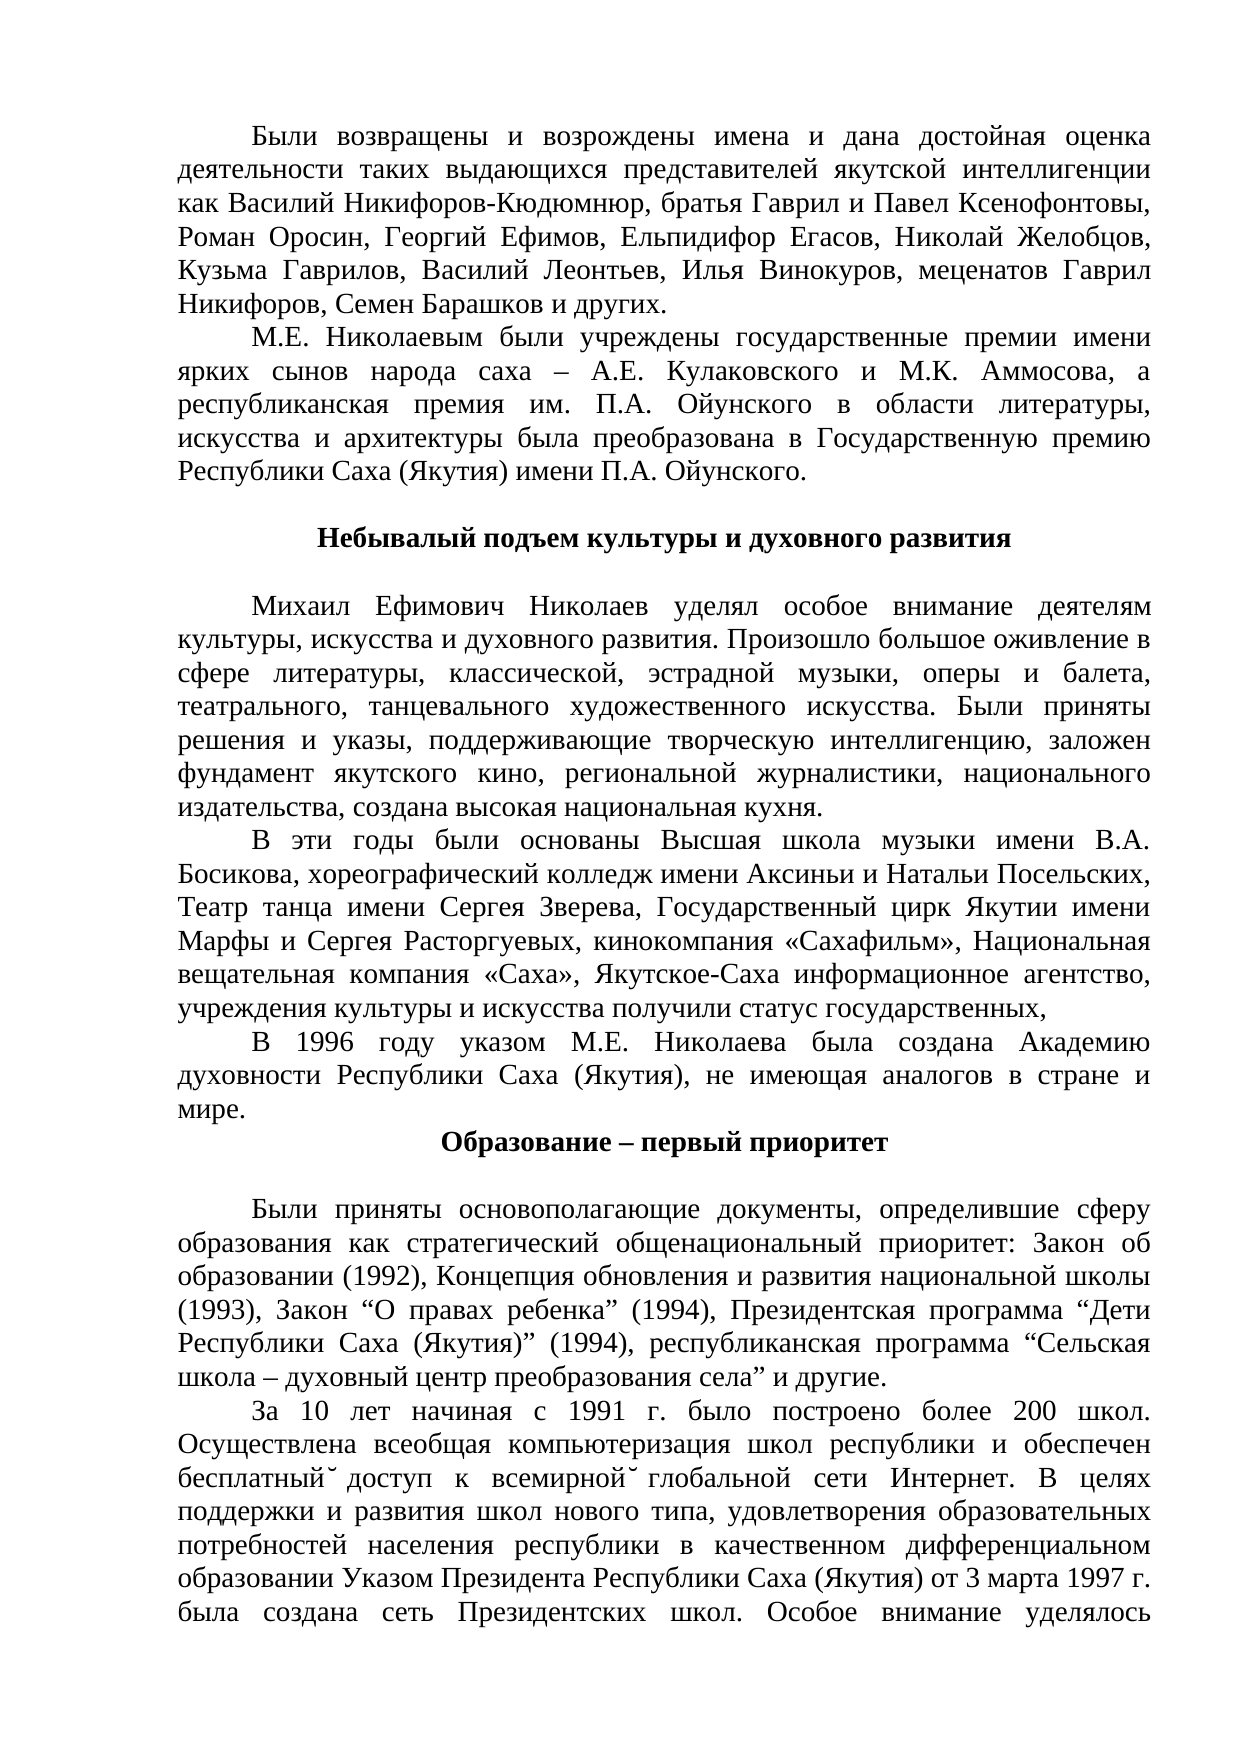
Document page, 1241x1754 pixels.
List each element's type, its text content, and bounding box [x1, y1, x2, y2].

text Были приняты основополагающие документы, определившие сферу образования как стратегический общенациональный приоритет: Закон об образовании (1992), Концепция обновления и развития национальной школы (1993), Закон “О правах ребенка” (1994), Президентская программа “Дети Республики Саха (Якутия)” (1994), республиканская программа “Сельская школа – духовный центр преобразования села” и другие. [177, 1191, 1152, 1393]
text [177, 1393, 1152, 1627]
text Были возвращены и возрождены имена и дана достойная оценка деятельности таких выдающихся представителей якутской интеллигенции как Василий Никифоров-Кюдюмнюр, братья Гаврил и Павел Ксенофонтовы, Роман Оросин, Георгий Ефимов, Ельпидифор Егасов, Николай Желобцов, Кузьма Гаврилов, Василий Леонтьев, Илья Винокуров, меценатов Гаврил Никифоров, Семен Барашков и других. [177, 118, 1152, 319]
text Образование – первый приоритет [177, 1124, 1152, 1158]
text В 1996 году указом М.Е. Николаева была создана Академию духовности Республики Саха (Якутия), не имеющая аналогов в стране и мире. [177, 1024, 1152, 1124]
text В эти годы были основаны Высшая школа музыки имени В.А. Босикова, хореографический колледж имени Аксиньи и Натальи Посельских, Театр танца имени Сергея Зверева, Государственный цирк Якутии имени Марфы и Сергея Расторгуевых, кинокомпания «Сахафильм», Национальная вещательная компания «Саха», Якутское-Саха информационное агентство, учреждения культуры и искусства получили статус государственных, [177, 822, 1152, 1024]
text М.Е. Николаевым были учреждены государственные премии имени ярких сынов народа саха – А.Е. Кулаковского и М.К. Аммосова, а республиканская премия им. П.А. Ойунского в области литературы, искусства и архитектуры была преобразована в Государственную премию Республики Саха (Якутия) имени П.А. Ойунского. [177, 319, 1152, 487]
text Небывалый подъем культуры и духовного развития [177, 521, 1152, 554]
text Михаил Ефимович Николаев уделял особое внимание деятелям культуры, искусства и духовного развития. Произошло большое оживление в сфере литературы, классической, эстрадной музыки, оперы и балета, театрального, танцевального художественного искусства. Были приняты решения и указы, поддерживающие творческую интеллигенцию, заложен фундамент якутского кино, региональной журналистики, национального издательства, создана высокая национальная кухня. [177, 588, 1152, 822]
